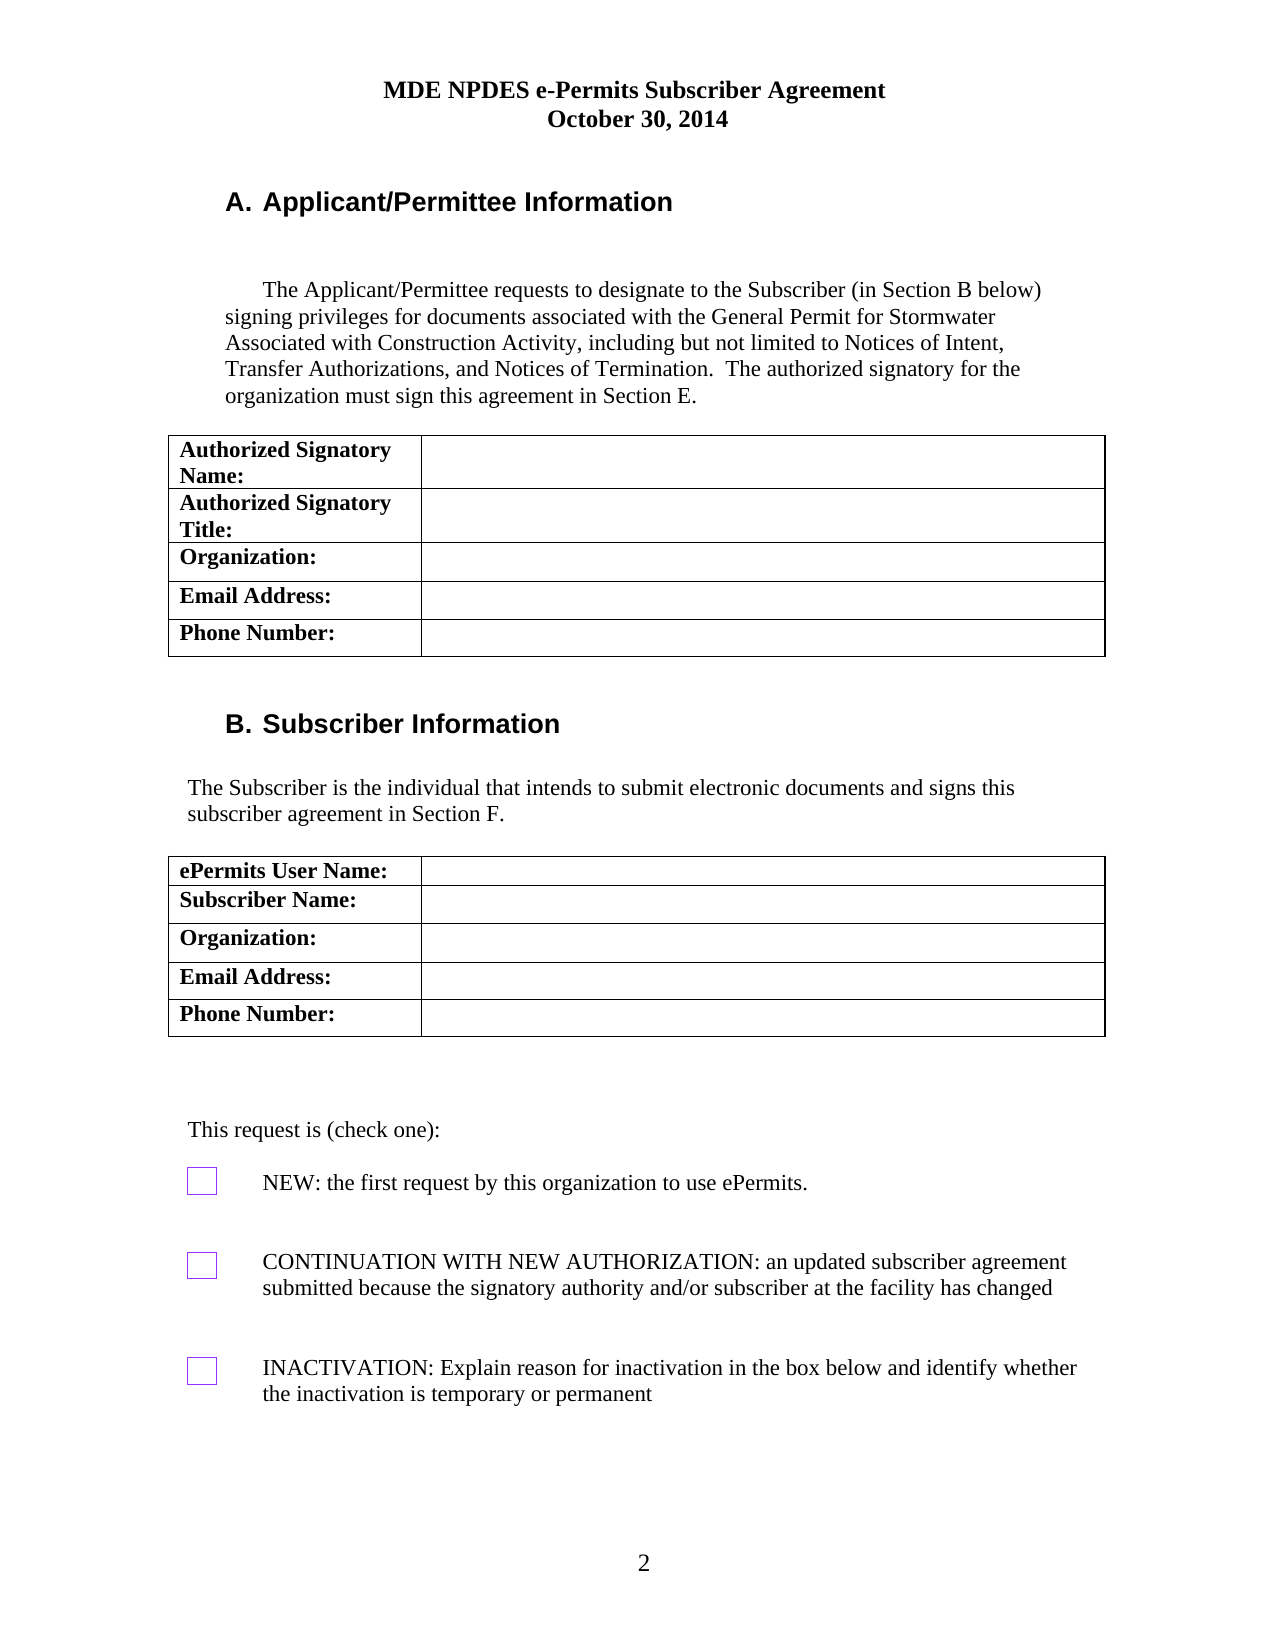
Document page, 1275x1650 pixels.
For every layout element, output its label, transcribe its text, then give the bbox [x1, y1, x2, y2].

table_cell [422, 620, 1104, 656]
text INACTIVATION: Explain reason for inactivation in the box below and identify whether the inactivation is temporary or permanent [262, 1353, 1087, 1406]
table_header [422, 857, 1104, 885]
subtitle Applicant/Permittee Information [225, 186, 1087, 217]
table_cell [422, 1000, 1104, 1036]
text This request is (check one): [187, 1116, 1087, 1143]
text The Subscriber is the individual that intends to submit electronic documents and signs this subscriber agreement in Section F. [187, 774, 1087, 827]
table_cell Subscriber Name: [169, 886, 421, 923]
table_header [422, 436, 1104, 488]
table_cell [422, 963, 1104, 999]
table_cell [422, 924, 1104, 962]
table_cell Organization: [169, 924, 421, 962]
table_header ePermits User Name: [169, 857, 421, 885]
table_cell Organization: [169, 543, 421, 581]
table_cell [422, 886, 1104, 923]
text The Applicant/Permittee requests to designate to the Subscriber (in Section B below) signing privileges for documents associated with the General Permit for Stormwater Associated with Construction Activity, including but not limited to Notices of Intent, Transfer Authorizations, and Notices of Termination. The authorized signatory for the organization must sign this agreement in Section E. [225, 276, 1087, 408]
table_cell [422, 582, 1104, 618]
table_cell Phone Number: [169, 1000, 421, 1036]
table_cell Email Address: [169, 963, 421, 999]
table_cell [422, 489, 1104, 542]
subtitle Subscriber Information [225, 708, 1087, 739]
table_cell Phone Number: [169, 620, 421, 656]
table_cell Email Address: [169, 582, 421, 618]
table_cell [422, 543, 1104, 581]
text NEW: the first request by this organization to use ePermits. [262, 1169, 1087, 1195]
table_cell Authorized Signatory Title: [169, 489, 421, 542]
text CONTINUATION WITH NEW AUTHORIZATION: an updated subscriber agreement submitted because the signatory authority and/or subscriber at the facility has changed [262, 1248, 1087, 1301]
table_header Authorized Signatory Name: [169, 436, 421, 488]
